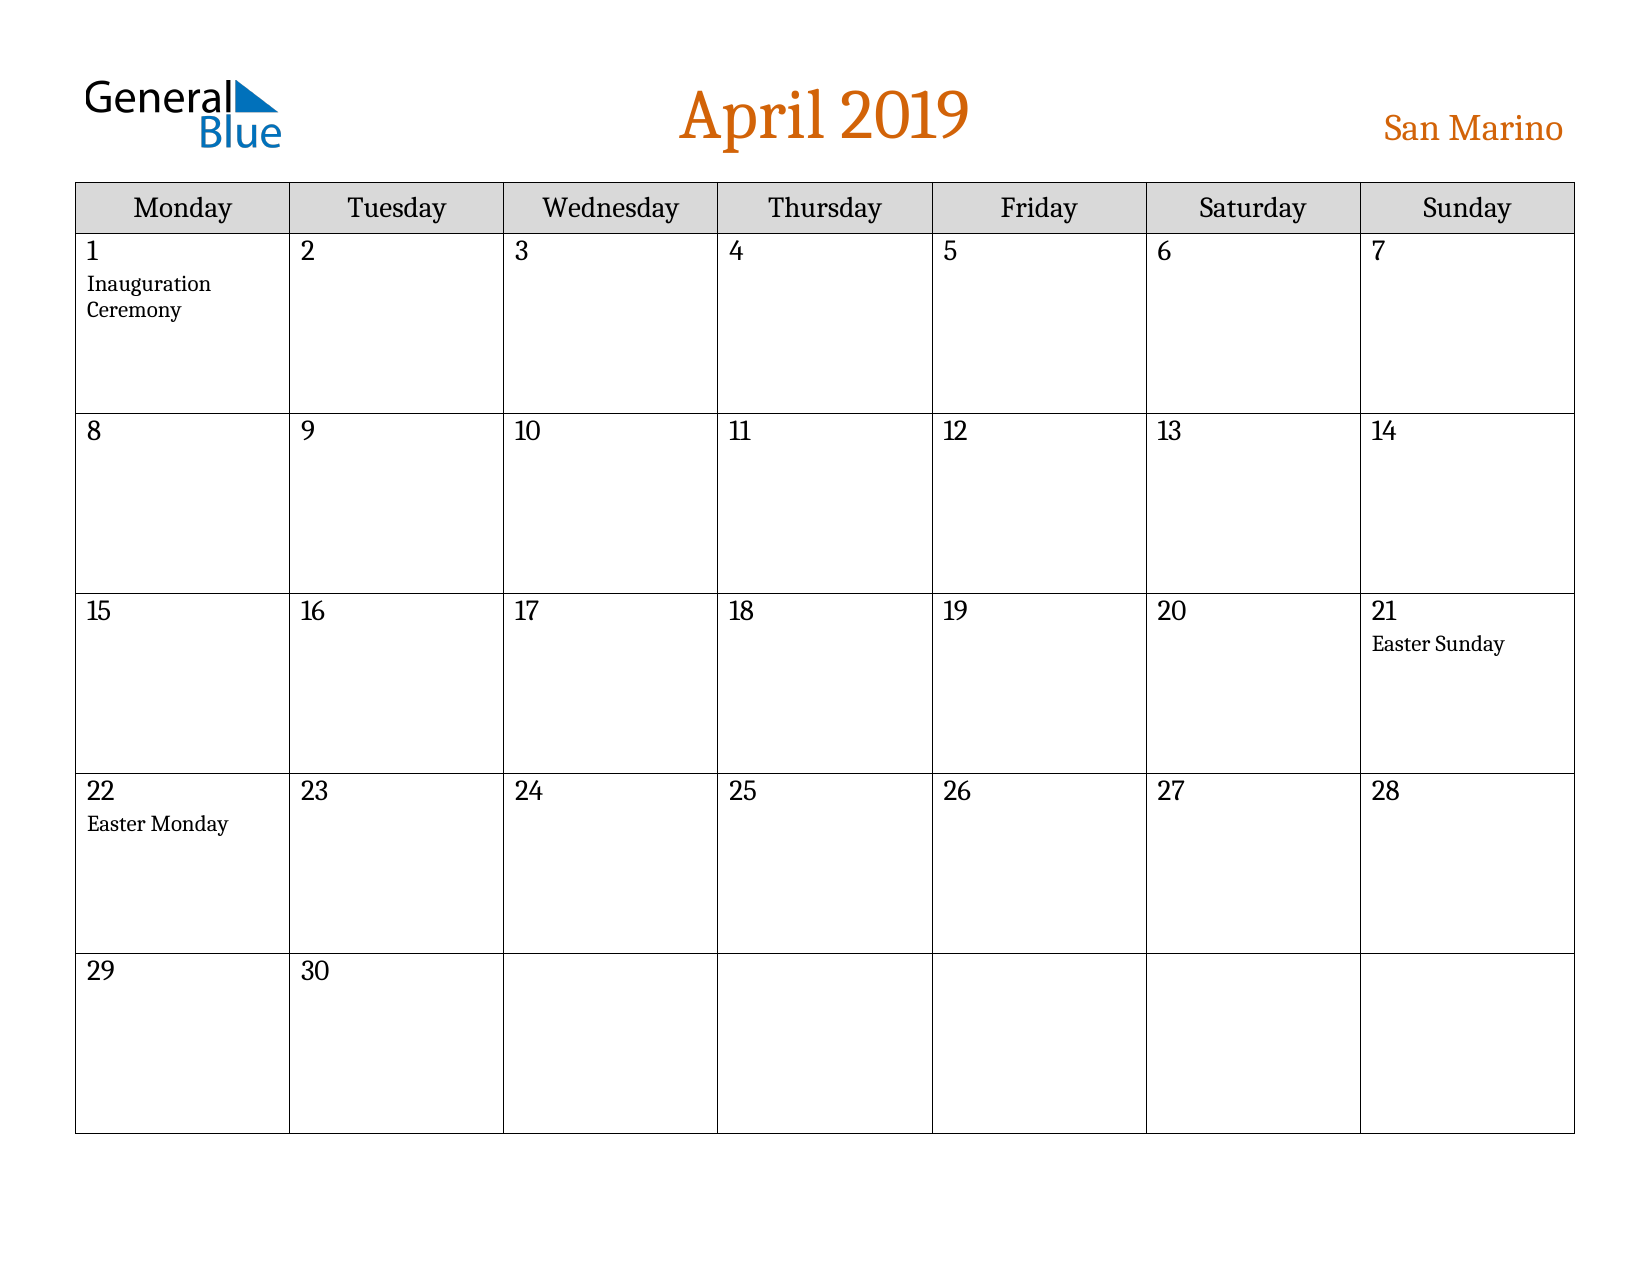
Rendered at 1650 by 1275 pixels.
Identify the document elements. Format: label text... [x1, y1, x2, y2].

table_cell [933, 990, 1146, 1133]
table_cell [504, 954, 717, 990]
table_cell Easter Sunday [1361, 630, 1574, 773]
table_header [76, 75, 503, 182]
table_cell [718, 810, 932, 953]
table_cell [76, 990, 289, 1133]
table_cell [76, 630, 289, 773]
table_cell [1147, 450, 1360, 593]
table_cell 26 [933, 774, 1146, 810]
table_cell 1 [76, 234, 289, 270]
table_cell [718, 450, 932, 593]
table_cell [504, 630, 717, 773]
table_cell [1147, 630, 1360, 773]
table_cell [1361, 954, 1574, 990]
table_header April 2019 [504, 75, 1146, 182]
picture [86, 80, 281, 148]
table_cell [1147, 810, 1360, 953]
table_cell [1361, 450, 1574, 593]
table_cell 22 [76, 774, 289, 810]
table_cell 4 [718, 234, 932, 270]
table_cell [290, 990, 503, 1133]
table_cell 9 [290, 414, 503, 450]
table_cell 24 [504, 774, 717, 810]
table_cell 27 [1147, 774, 1360, 810]
table_cell 2 [290, 234, 503, 270]
table_cell Sunday [1361, 183, 1574, 233]
table_cell [76, 450, 289, 593]
table_cell [290, 630, 503, 773]
table_cell [933, 630, 1146, 773]
table_cell 17 [504, 594, 717, 630]
table_cell 10 [504, 414, 717, 450]
table_cell Monday [76, 183, 289, 233]
table_cell 23 [290, 774, 503, 810]
table_cell 14 [1361, 414, 1574, 450]
table_cell [1147, 990, 1360, 1133]
table_cell 16 [290, 594, 503, 630]
table_cell 25 [718, 774, 932, 810]
table_cell [290, 450, 503, 593]
table_cell [504, 810, 717, 953]
table_cell Tuesday [290, 183, 503, 233]
table_cell 6 [1147, 234, 1360, 270]
table_cell 20 [1147, 594, 1360, 630]
table_cell 12 [933, 414, 1146, 450]
table_cell 21 [1361, 594, 1574, 630]
table_cell Wednesday [504, 183, 717, 233]
table_cell 29 [76, 954, 289, 990]
table_cell 28 [1361, 774, 1574, 810]
table_cell 15 [76, 594, 289, 630]
table_cell Easter Monday [76, 810, 289, 953]
table_cell [1361, 270, 1574, 413]
table_cell [718, 990, 932, 1133]
table_cell [933, 270, 1146, 413]
table_cell [1361, 810, 1574, 953]
table_cell 8 [76, 414, 289, 450]
table_cell [933, 450, 1146, 593]
table_cell Thursday [718, 183, 932, 233]
table_cell 19 [933, 594, 1146, 630]
table_cell [1147, 954, 1360, 990]
table_cell [933, 810, 1146, 953]
table_cell 11 [718, 414, 932, 450]
table_cell 18 [718, 594, 932, 630]
table_cell [718, 954, 932, 990]
table_cell 7 [1361, 234, 1574, 270]
table_cell 3 [504, 234, 717, 270]
table_cell [1147, 270, 1360, 413]
table_cell 30 [290, 954, 503, 990]
table_cell [290, 270, 503, 413]
table_cell 5 [933, 234, 1146, 270]
table_cell Friday [933, 183, 1146, 233]
table_cell [933, 954, 1146, 990]
table_cell Saturday [1147, 183, 1360, 233]
table_cell [1361, 990, 1574, 1133]
table_cell Inauguration Ceremony [76, 270, 289, 413]
table_cell [504, 270, 717, 413]
table_cell [504, 990, 717, 1133]
table_cell [504, 450, 717, 593]
table_header San Marino [1146, 75, 1574, 182]
table_cell 13 [1147, 414, 1360, 450]
table_cell [718, 630, 932, 773]
table_cell [290, 810, 503, 953]
table_cell [718, 270, 932, 413]
